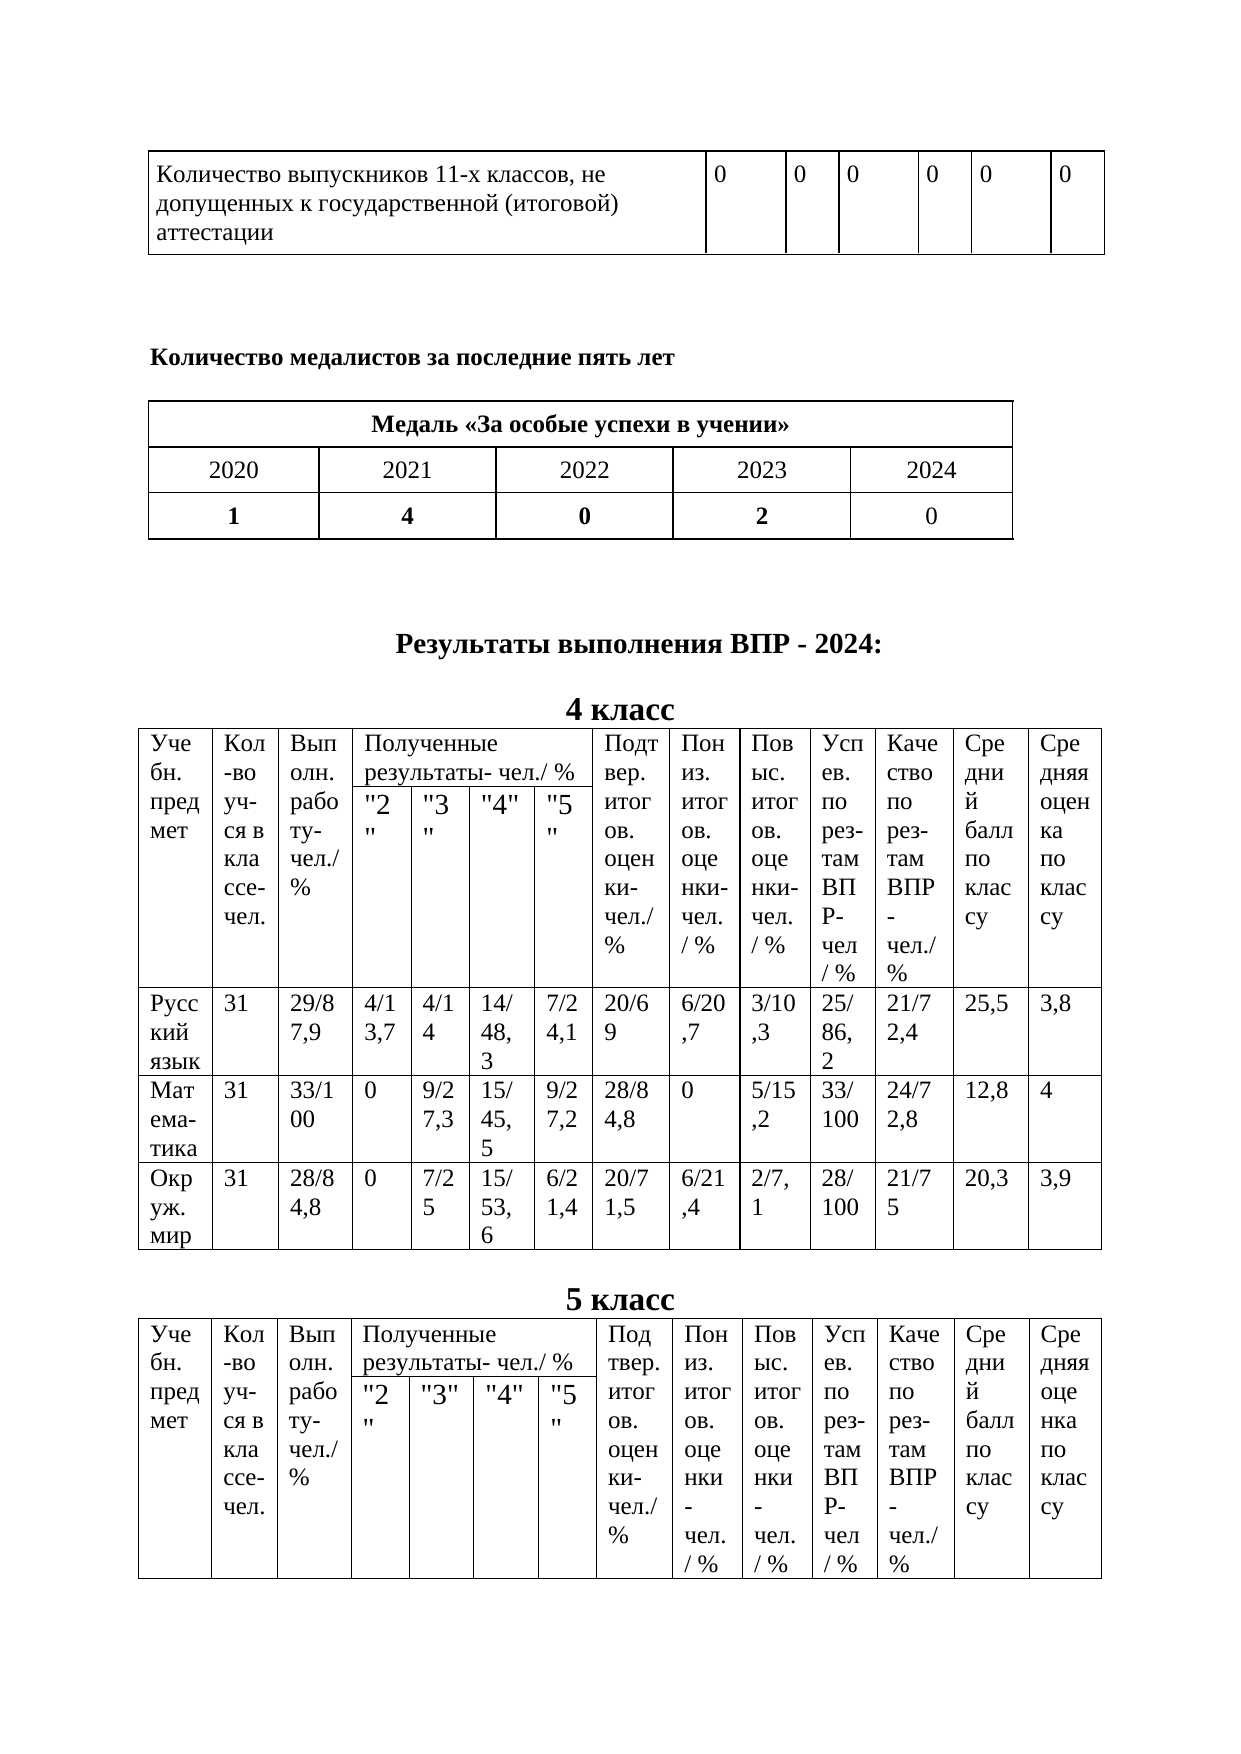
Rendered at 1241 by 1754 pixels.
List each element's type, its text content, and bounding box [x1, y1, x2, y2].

table_header Средняя оценка по классу [1030, 1319, 1101, 1577]
table_cell 7/24,1 [535, 988, 592, 1074]
table_header Подтвер. итогов. оценки-чел./ % [597, 1319, 672, 1577]
table_cell Русский язык [139, 988, 212, 1074]
table_header Повыс. итогов. оценки- чел./ % [743, 1319, 812, 1577]
table_cell 12,8 [954, 1076, 1028, 1162]
table_cell 2024 [851, 448, 1012, 492]
table_cell 33/100 [811, 1076, 875, 1162]
table_header Успев. по рез-там ВПР- чел/ % [811, 729, 875, 987]
table_header Учебн. предмет [139, 1319, 211, 1577]
table_cell 2023 [674, 448, 850, 492]
table_header Медаль «За особые успехи в учении» [149, 402, 1012, 446]
table_cell 9/27,2 [535, 1076, 592, 1162]
table_cell 33/100 [279, 1076, 352, 1162]
table_cell 15/45,5 [470, 1076, 534, 1162]
table_header Полученные результаты- чел./ % [353, 729, 592, 786]
table_cell 2022 [497, 448, 672, 492]
table_cell 6/21,4 [670, 1163, 739, 1249]
table_cell 0 [497, 493, 672, 538]
table_cell 25,5 [954, 988, 1028, 1074]
table_cell 21/72,4 [876, 988, 953, 1074]
table_cell 9/27,3 [412, 1076, 469, 1162]
text 5 класс [150, 1279, 1090, 1318]
table_header Выполн. работу-чел./ % [278, 1319, 351, 1577]
table_cell 5/15,2 [741, 1076, 810, 1162]
table_cell 2/7,1 [741, 1163, 810, 1249]
table_cell 28/100 [811, 1163, 875, 1249]
table_cell 2 [674, 493, 850, 538]
table_cell 14/48,3 [470, 988, 534, 1074]
table_header Пониз. итогов. оценки- чел./ % [673, 1319, 742, 1577]
table_cell 15/53,6 [470, 1163, 534, 1249]
table_cell 6/20,7 [670, 988, 739, 1074]
table_header Кол-во уч-ся в классе-чел. [213, 729, 278, 987]
table_cell 25/86,2 [811, 988, 875, 1074]
text 4 класс [150, 689, 1090, 727]
table_cell 4/14 [412, 988, 469, 1074]
table_header Качество по рез-там ВПР- чел./ % [878, 1319, 954, 1577]
table_cell "3" [412, 787, 469, 987]
table_header Повыс. итогов. оценки- чел./ % [741, 729, 810, 987]
table_cell "3" [410, 1377, 473, 1577]
table_cell 31 [213, 1163, 278, 1249]
table_cell 4 [320, 493, 495, 538]
table_header Полученные результаты- чел./ % [352, 1319, 596, 1376]
table_cell "2" [353, 787, 411, 987]
table_header Подтвер. итогов. оценки-чел./ % [593, 729, 669, 987]
table_cell 28/84,8 [279, 1163, 352, 1249]
table_header Успев. по рез-там ВПР- чел/ % [813, 1319, 877, 1577]
table_cell 2021 [320, 448, 495, 492]
table_cell 24/72,8 [876, 1076, 953, 1162]
table_cell 0 [707, 152, 785, 253]
table_cell 0 [353, 1076, 411, 1162]
table_header Качество по рез-там ВПР- чел./ % [876, 729, 953, 987]
table_cell 0 [670, 1076, 739, 1162]
table_cell 0 [840, 152, 918, 253]
table_cell 31 [213, 988, 278, 1074]
table_cell "5" [535, 787, 592, 987]
table_cell 29/87,9 [279, 988, 352, 1074]
table_cell Матема-тика [139, 1076, 212, 1162]
table_cell 4/13,7 [353, 988, 411, 1074]
table_cell Количество выпускников 11-х классов, не допущенных к государственной (итоговой) аттестации [149, 152, 705, 253]
table_header Кол-во уч-ся в классе-чел. [212, 1319, 277, 1577]
table_cell "2" [352, 1377, 409, 1577]
table_cell 7/25 [412, 1163, 469, 1249]
table_cell 4 [1029, 1076, 1101, 1162]
table_cell 2020 [149, 448, 318, 492]
table_cell 3/10,3 [741, 988, 810, 1074]
text Количество медалистов за последние пять лет [150, 342, 1090, 371]
table_cell 0 [1052, 152, 1104, 253]
table_cell 21/75 [876, 1163, 953, 1249]
table_cell 1 [149, 493, 318, 538]
table_cell 0 [919, 152, 971, 253]
table_cell 20/69 [593, 988, 669, 1074]
table_cell 3,8 [1029, 988, 1101, 1074]
table_cell 20,3 [954, 1163, 1028, 1249]
table_cell 0 [851, 493, 1012, 538]
table_cell 20/71,5 [593, 1163, 669, 1249]
table_header Пониз. итогов. оценки- чел./ % [670, 729, 739, 987]
table_header Средний балл по классу [955, 1319, 1029, 1577]
table_cell 28/84,8 [593, 1076, 669, 1162]
text Результаты выполнения ВПР - 2024: [187, 626, 1090, 660]
table_header Средняя оценка по классу [1029, 729, 1101, 987]
table_cell 3,9 [1029, 1163, 1101, 1249]
table_header Учебн. предмет [139, 729, 212, 987]
table_cell Окруж. мир [139, 1163, 212, 1249]
table_cell 6/21,4 [535, 1163, 592, 1249]
table_cell 31 [213, 1076, 278, 1162]
table_cell 0 [353, 1163, 411, 1249]
table_cell 0 [787, 152, 838, 253]
table_header Выполн. работу-чел./ % [279, 729, 352, 987]
table_cell 0 [972, 152, 1050, 253]
table_header Средний балл по классу [954, 729, 1028, 987]
table_cell "4" [474, 1377, 538, 1577]
table_cell "5" [539, 1377, 596, 1577]
table_cell "4" [470, 787, 534, 987]
